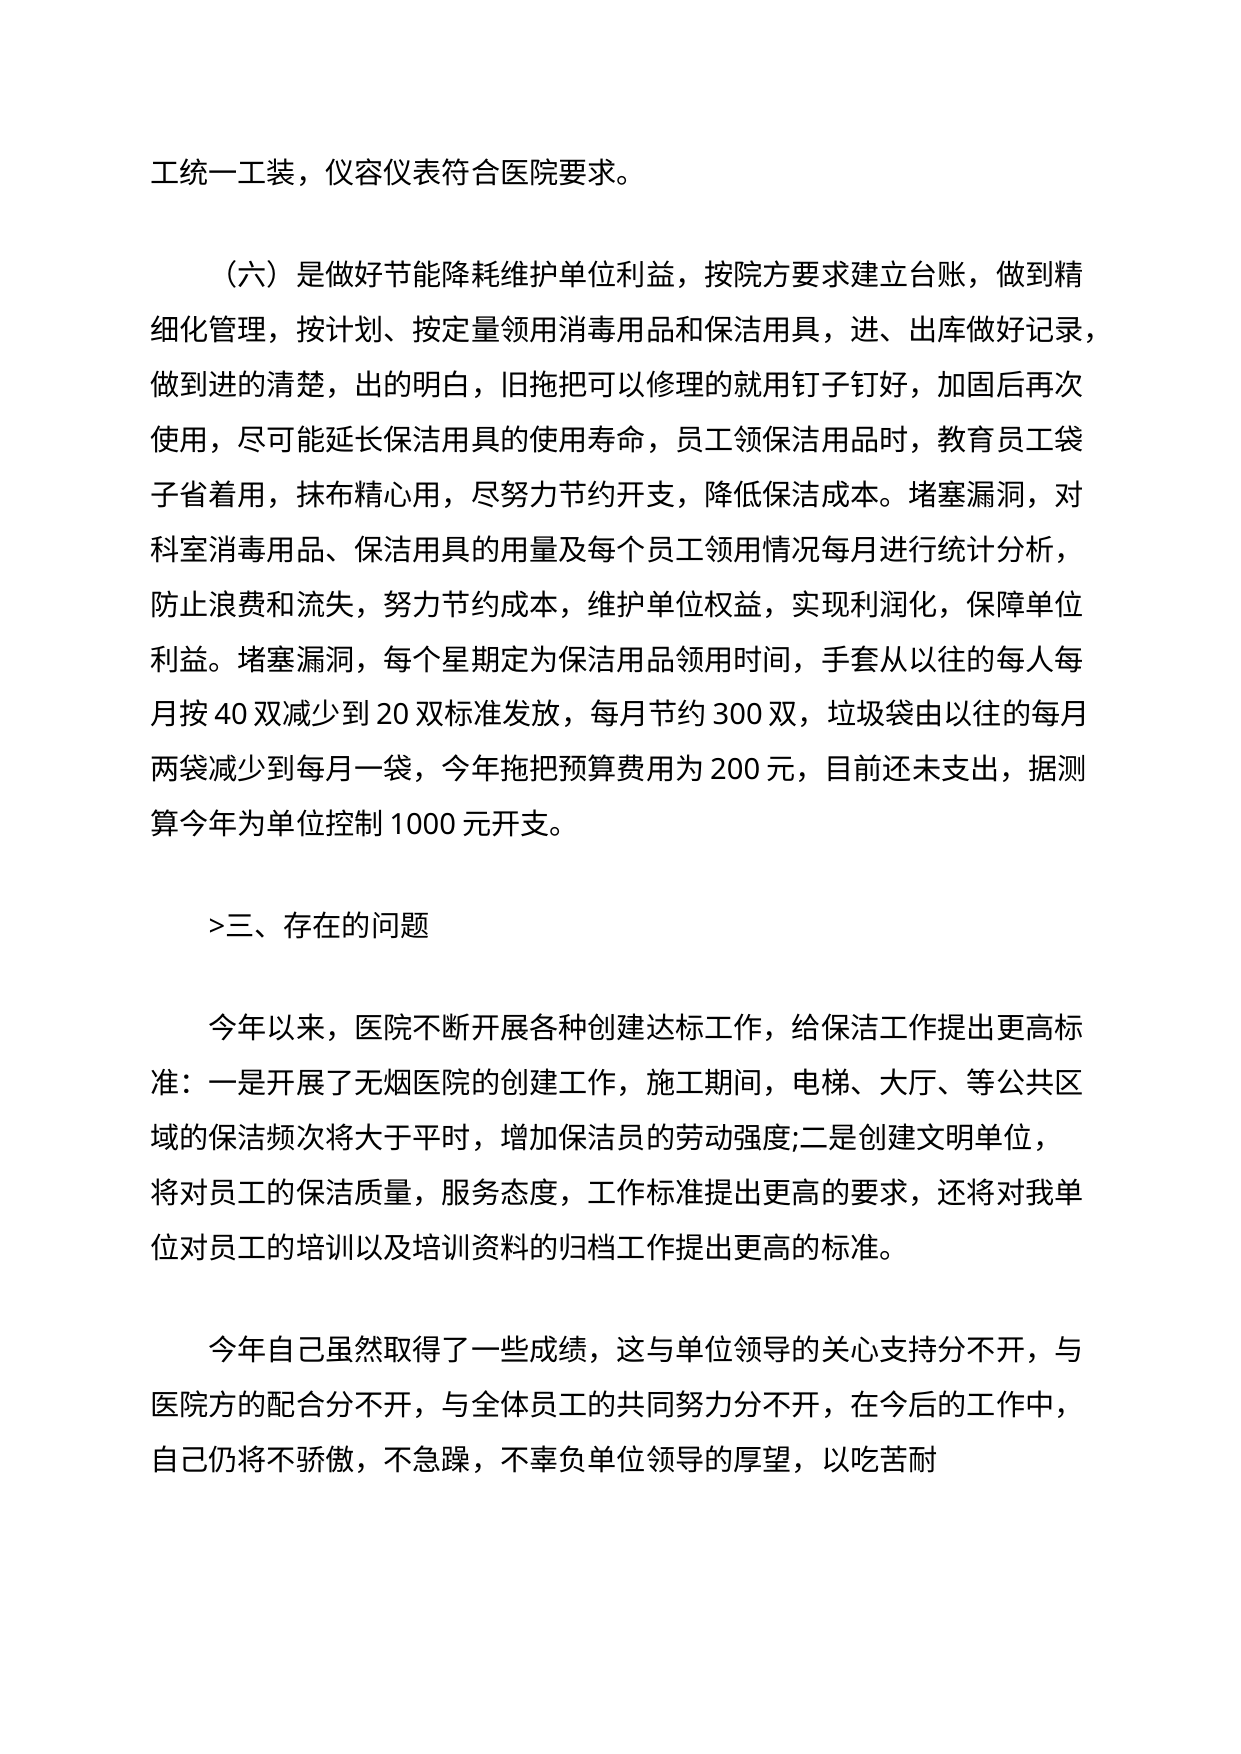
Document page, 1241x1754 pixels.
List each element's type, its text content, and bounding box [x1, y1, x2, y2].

text >三、存在的问题 [150, 903, 1090, 945]
text 今年自己虽然取得了一些成绩，这与单位领导的关心支持分不开，与医院方的配合分不开，与全体员工的共同努力分不开，在今后的工作中，自己仍将不骄傲，不急躁，不辜负单位领导的厚望，以吃苦耐 [150, 1326, 1090, 1478]
text （六）是做好节能降耗维护单位利益，按院方要求建立台账，做到精细化管理，按计划、按定量领用消毒用品和保洁用具，进、出库做好记录，做到进的清楚，出的明白，旧拖把可以修理的就用钉子钉好，加固后再次使用，尽可能延长保洁用具的使用寿命，员工领保洁用品时，教育员工袋子省着用，抹布精心用，尽努力节约开支，降低保洁成本。堵塞漏洞，对科室消毒用品、保洁用具的用量及每个员工领用情况每月进行统计分析，防止浪费和流失，努力节约成本，维护单位权益，实现利润化，保障单位利益。堵塞漏洞，每个星期定为保洁用品领用时间，手套从以往的每人每月按40双减少到20双标准发放，每月节约300双，垃圾袋由以往的每月两袋减少到每月一袋，今年拖把预算费用为200元，目前还未支出，据测算今年为单位控制1000元开支。 [150, 252, 1090, 843]
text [150, 150, 1090, 192]
text 今年以来，医院不断开展各种创建达标工作，给保洁工作提出更高标准：一是开展了无烟医院的创建工作，施工期间，电梯、大厅、等公共区域的保洁频次将大于平时，增加保洁员的劳动强度;二是创建文明单位，将对员工的保洁质量，服务态度，工作标准提出更高的要求，还将对我单位对员工的培训以及培训资料的归档工作提出更高的标准。 [150, 1005, 1090, 1267]
